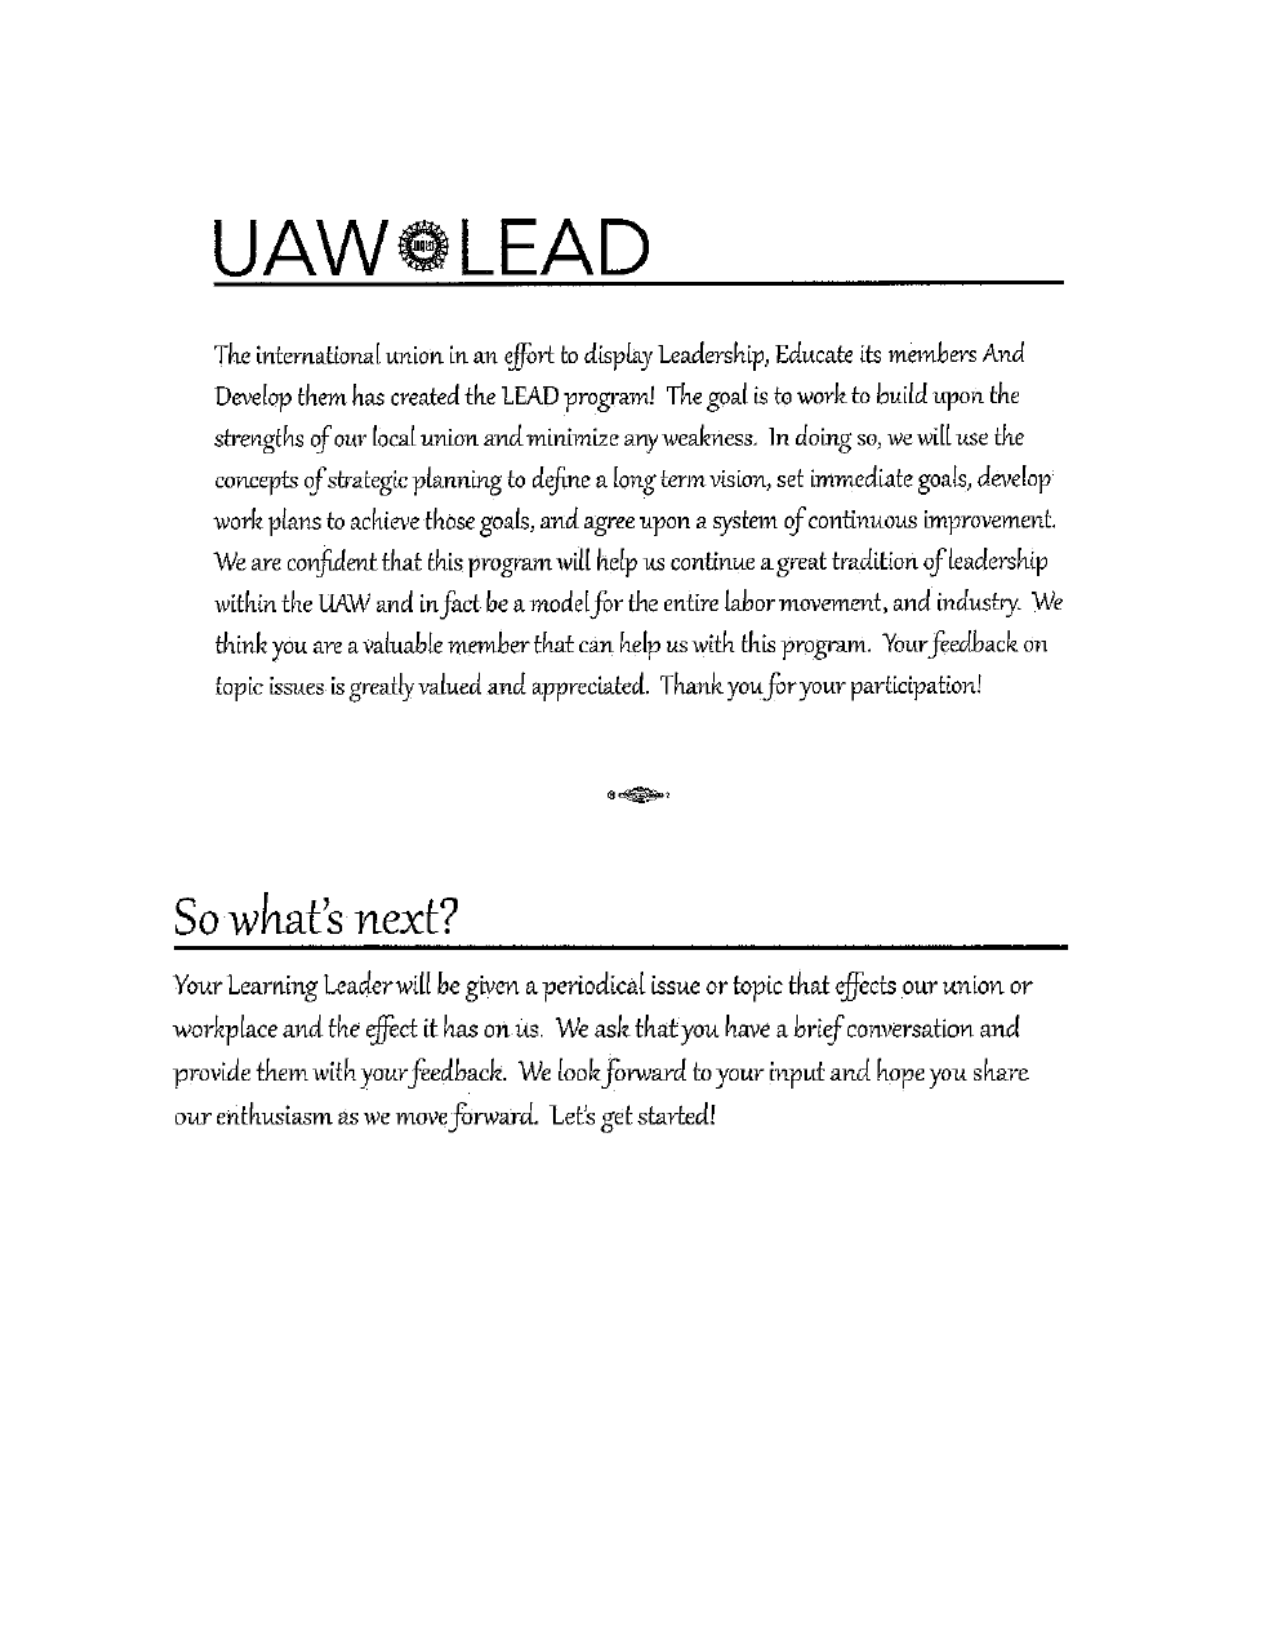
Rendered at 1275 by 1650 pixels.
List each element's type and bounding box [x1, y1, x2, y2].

picture [150, 150, 1125, 846]
picture [150, 864, 1125, 1179]
